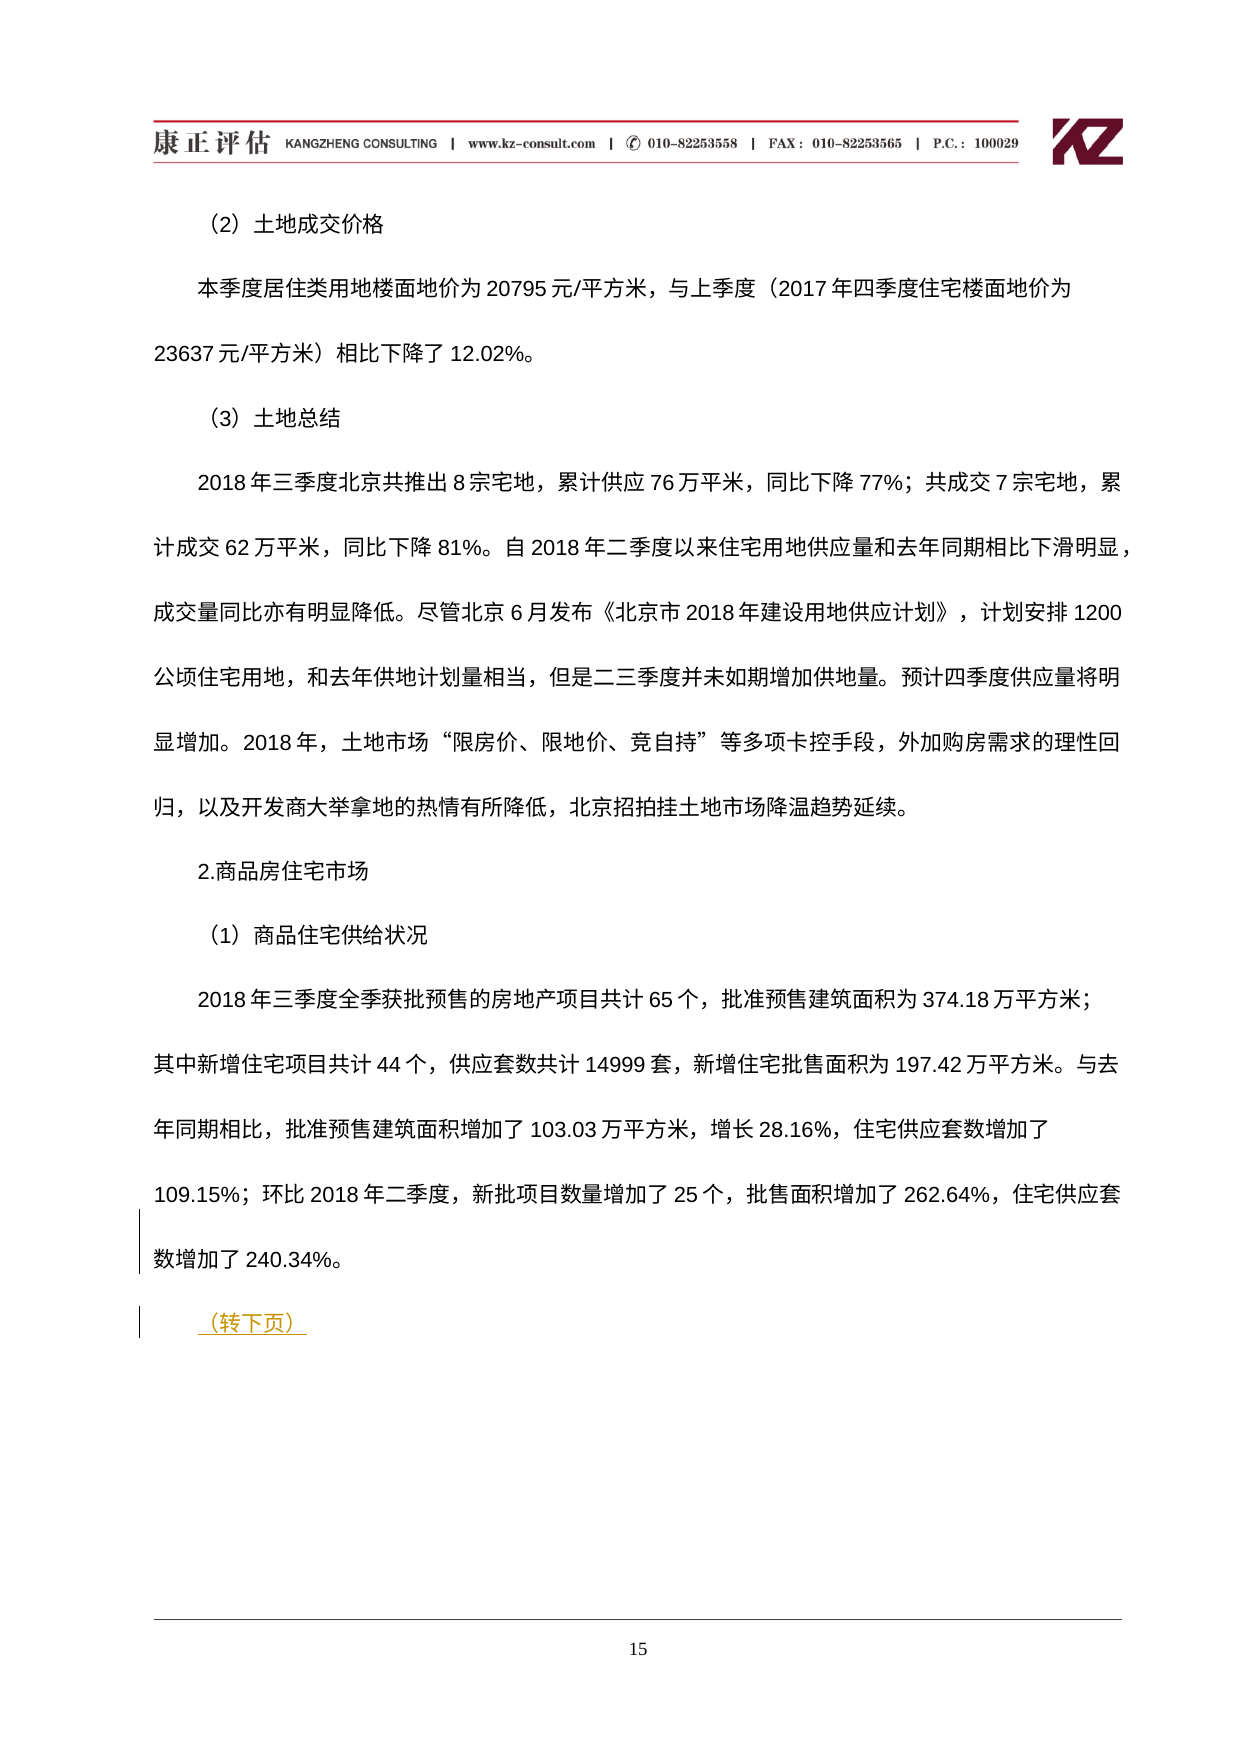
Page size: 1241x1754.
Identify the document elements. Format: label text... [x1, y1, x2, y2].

text （1）商品住宅供给状况 [153, 918, 1122, 950]
text 2018年三季度北京共推出8宗宅地，累计供应76万平米，同比下降77%；共成交7宗宅地，累计成交62万平米，同比下降81%。自2018年二季度以来住宅用地供应量和去年同期相比下滑明显，成交量同比亦有明显降低。尽管北京6月发布《北京市2018年建设用地供应计划》，计划安排1200公顷住宅用地，和去年供地计划量相当，但是二三季度并未如期增加供地量。预计四季度供应量将明显增加。2018年，土地市场“限房价、限地价、竞自持”等多项卡控手段，外加购房需求的理性回归，以及开发商大举拿地的热情有所降低，北京招拍挂土地市场降温趋势延续。 [153, 464, 1122, 822]
text 2018年三季度全季获批预售的房地产项目共计65个，批准预售建筑面积为374.18万平方米；其中新增住宅项目共计44个，供应套数共计14999套，新增住宅批售面积为197.42万平方米。与去年同期相比，批准预售建筑面积增加了103.03万平方米，增长28.16%，住宅供应套数增加了109.15%；环比2018年二季度，新批项目数量增加了25个，批售面积增加了262.64%，住宅供应套数增加了240.34%。 [153, 982, 1122, 1274]
text 本季度居住类用地楼面地价为20795元/平方米，与上季度（2017年四季度住宅楼面地价为23637元/平方米）相比下降了12.02%。 [153, 271, 1122, 368]
text 2.商品房住宅市场 [153, 853, 1122, 886]
text （3）土地总结 [153, 400, 1122, 433]
picture [153, 118, 1123, 165]
text （2）土地成交价格 [153, 207, 1122, 239]
